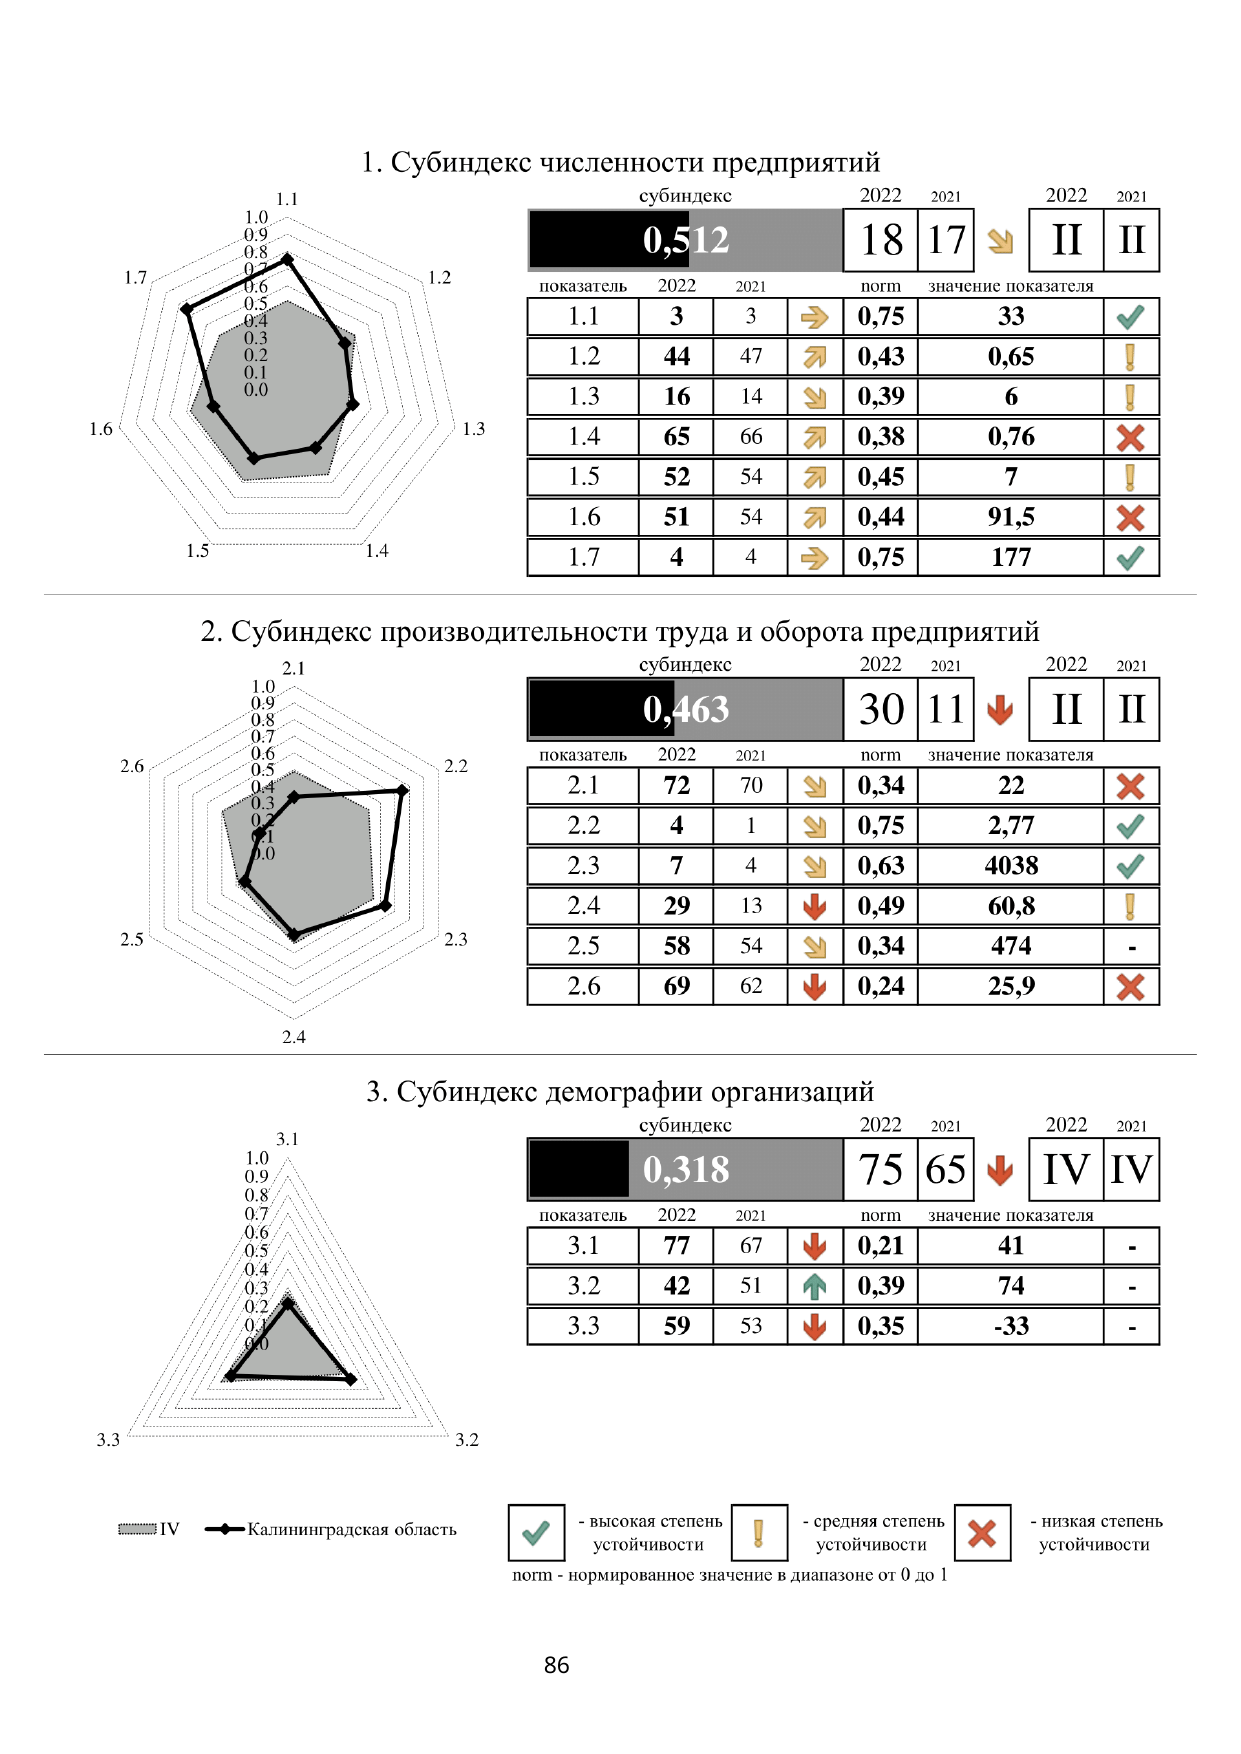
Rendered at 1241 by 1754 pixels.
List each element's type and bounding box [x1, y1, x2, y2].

picture [35, 118, 1205, 1632]
